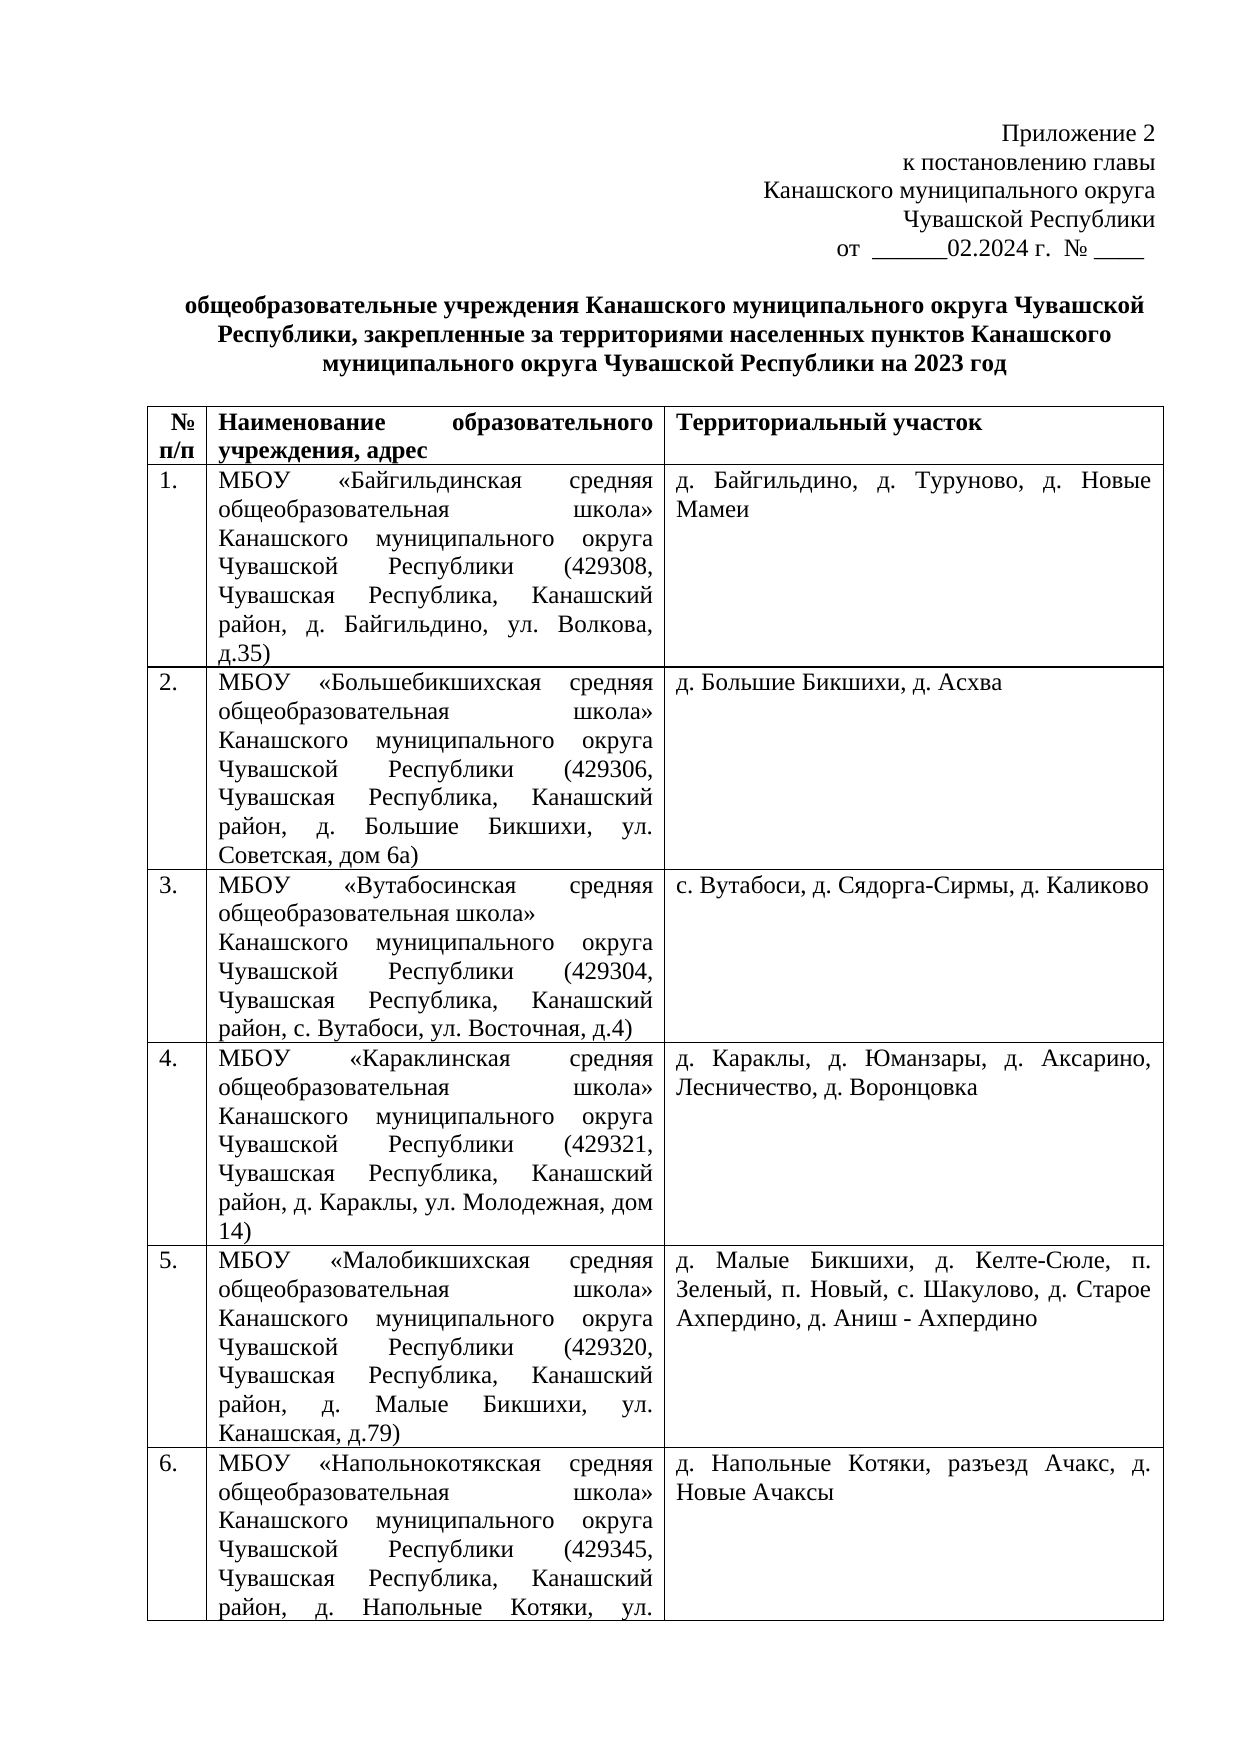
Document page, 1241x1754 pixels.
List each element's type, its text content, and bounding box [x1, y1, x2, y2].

table_cell д. Большие Бикшихи, д. Асхва [665, 668, 1163, 869]
table_cell МБОУ «Малобикшихская средняя общеобразовательная школа» Канашского муниципального округа Чувашской Республики (429320, Чувашская Республика, Канашский район, д. Малые Бикшихи, ул. Канашская, д.79) [207, 1246, 664, 1447]
table_cell 1. [148, 465, 206, 666]
table_header Наименование образовательного учреждения, адрес [207, 407, 664, 464]
table_header № п/п [148, 407, 206, 464]
table_cell МБОУ «Большебикшихская средняя общеобразовательная школа» Канашского муниципального округа Чувашской Республики (429306, Чувашская Республика, Канашский район, д. Большие Бикшихи, ул. Советская, дом 6а) [207, 668, 664, 869]
table_cell МБОУ «Вутабосинская средняя общеобразовательная школа» Канашского муниципального округа Чувашской Республики (429304, Чувашская Республика, Канашский район, с. Вутабоси, ул. Восточная, д.4) [207, 870, 664, 1042]
table_cell 6. [148, 1448, 206, 1620]
text общеобразовательные учреждения Канашского муниципального округа Чувашской Республики, закрепленные за территориями населенных пунктов Канашского [177, 291, 1152, 348]
table_cell 4. [148, 1043, 206, 1244]
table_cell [207, 1448, 664, 1620]
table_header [724, 118, 1167, 291]
table_cell 2. [148, 668, 206, 869]
table_cell с. Вутабоси, д. Сядорга-Сирмы, д. Каликово [665, 870, 1163, 1042]
table_cell д. Малые Бикшихи, д. Келте-Сюле, п. Зеленый, п. Новый, с. Шакулово, д. Старое Ахпердино, д. Аниш - Ахпердино [665, 1246, 1163, 1447]
table_cell МБОУ «Байгильдинская средняя общеобразовательная школа» Канашского муниципального округа Чувашской Республики (429308, Чувашская Республика, Канашский район, д. Байгильдино, ул. Волкова, д.35) [207, 465, 664, 666]
table_cell д. Байгильдино, д. Туруново, д. Новые Мамеи [665, 465, 1163, 666]
table_cell 5. [148, 1246, 206, 1447]
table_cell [665, 1448, 1163, 1620]
table_header Территориальный участок [665, 407, 1163, 464]
table_cell д. Караклы, д. Юманзары, д. Аксарино, Лесничество, д. Воронцовка [665, 1043, 1163, 1244]
text муниципального округа Чувашской Республики на 2023 год [177, 348, 1152, 377]
table_cell МБОУ «Караклинская средняя общеобразовательная школа» Канашского муниципального округа Чувашской Республики (429321, Чувашская Республика, Канашский район, д. Караклы, ул. Молодежная, дом 14) [207, 1043, 664, 1244]
table_cell 3. [148, 870, 206, 1042]
